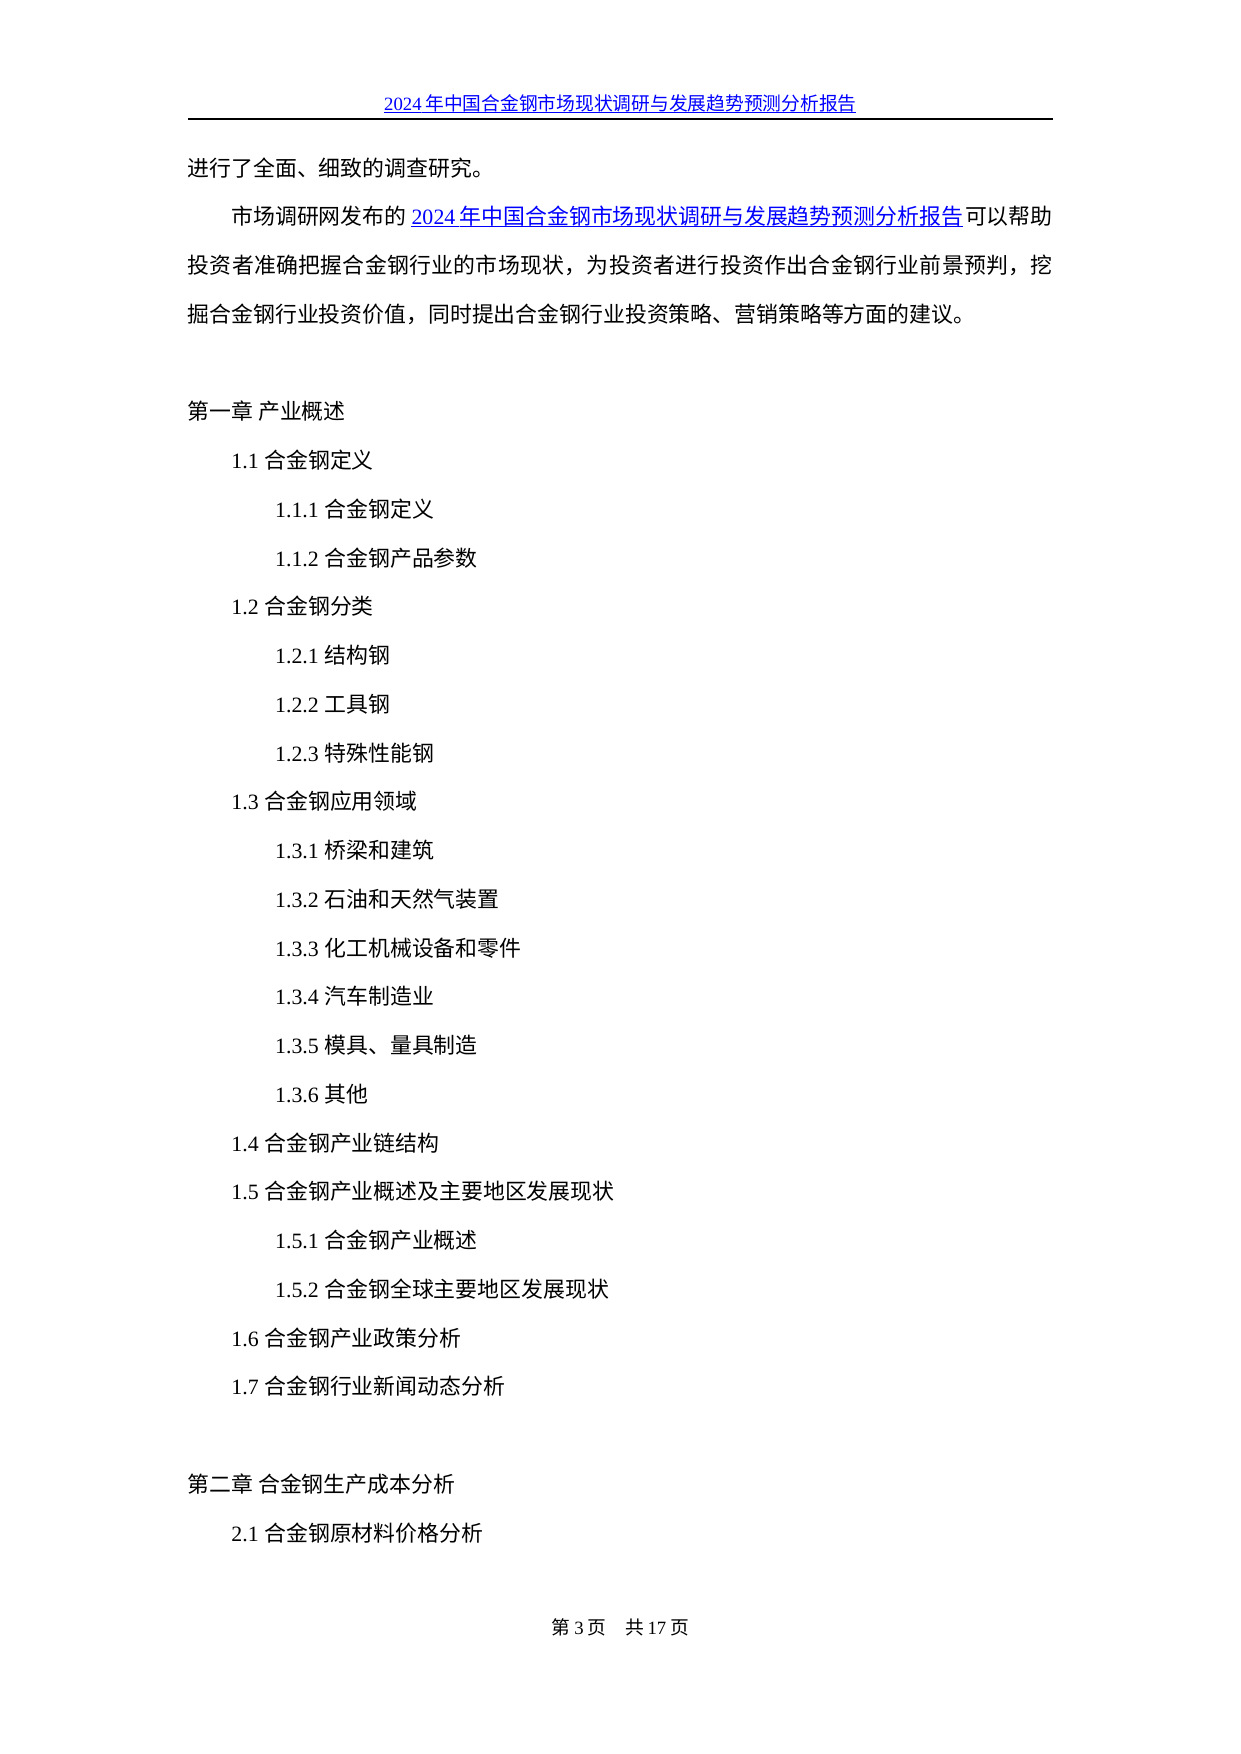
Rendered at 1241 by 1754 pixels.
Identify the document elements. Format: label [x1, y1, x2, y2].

text [187, 150, 1053, 1548]
